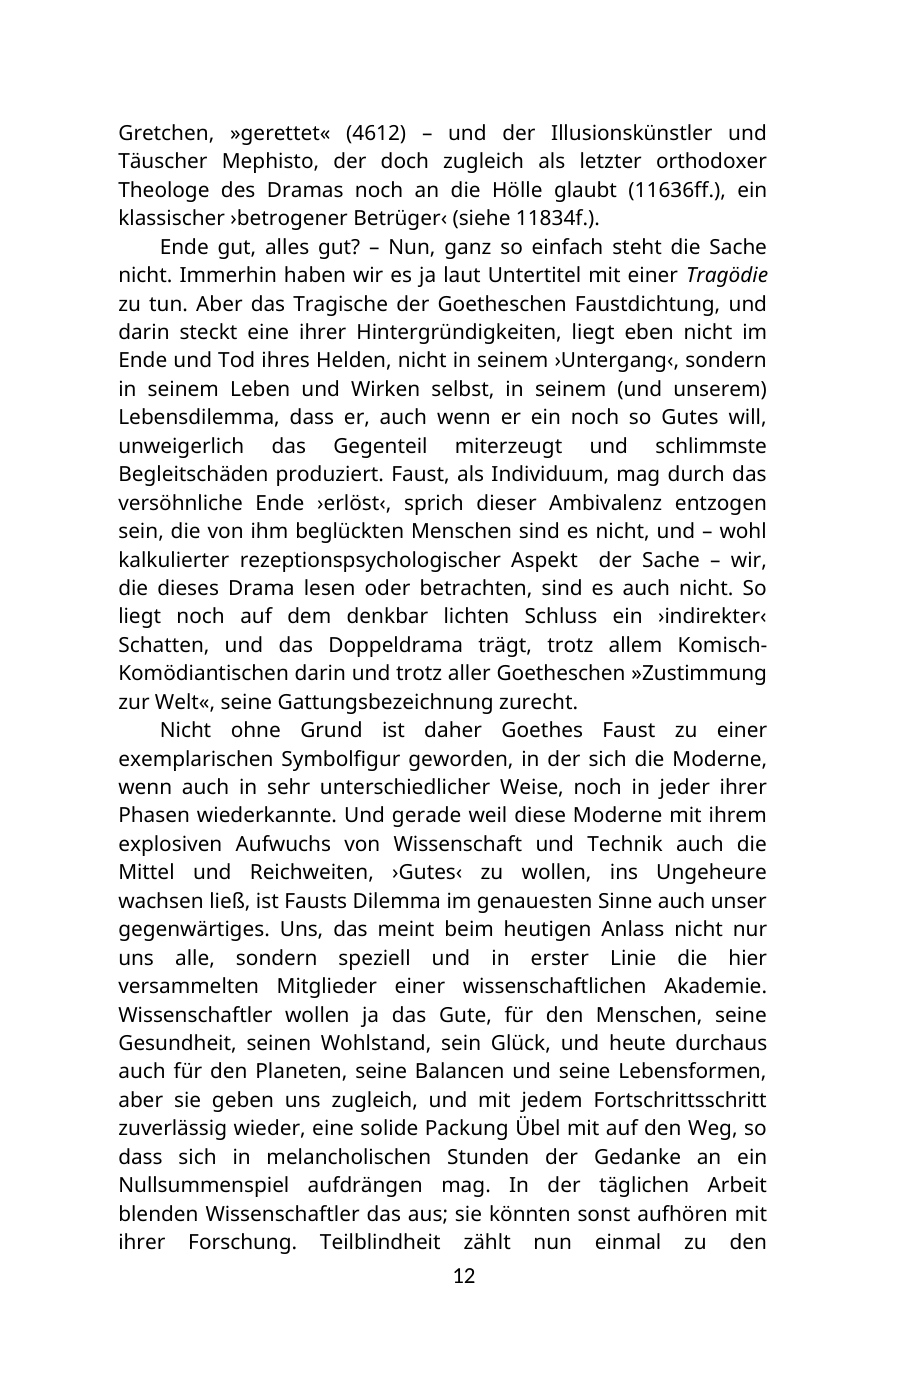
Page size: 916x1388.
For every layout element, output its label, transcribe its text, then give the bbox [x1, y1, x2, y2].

text Ende gut, alles gut? – Nun, ganz so einfach steht die Sache nicht. Immerhin haben wir es ja laut Untertitel mit einer Tragödie zu tun. Aber das Tragische der Goetheschen Faustdichtung, und darin steckt eine ihrer Hintergründigkeiten, liegt eben nicht im Ende und Tod ihres Helden, nicht in seinem ›Untergang‹, sondern in seinem Leben und Wirken selbst, in seinem (und unserem) Lebensdilemma, dass er, auch wenn er ein noch so Gutes will, unweigerlich das Gegenteil miterzeugt und schlimmste Begleitschäden produziert. Faust, als Individuum, mag durch das versöhnliche Ende ›erlöst‹, sprich dieser Ambivalenz entzogen sein, die von ihm beglückten Menschen sind es nicht, und – wohl kalkulierter rezeptionspsychologischer Aspekt der Sache – wir, die dieses Drama lesen oder betrachten, sind es auch nicht. So liegt noch auf dem denkbar lichten Schluss ein ›indirekter‹ Schatten, und das Doppeldrama trägt, trotz allem Komisch-Komödiantischen darin und trotz aller Goetheschen »Zustimmung zur Welt«, seine Gattungsbezeichnung zurecht. [118, 232, 768, 715]
